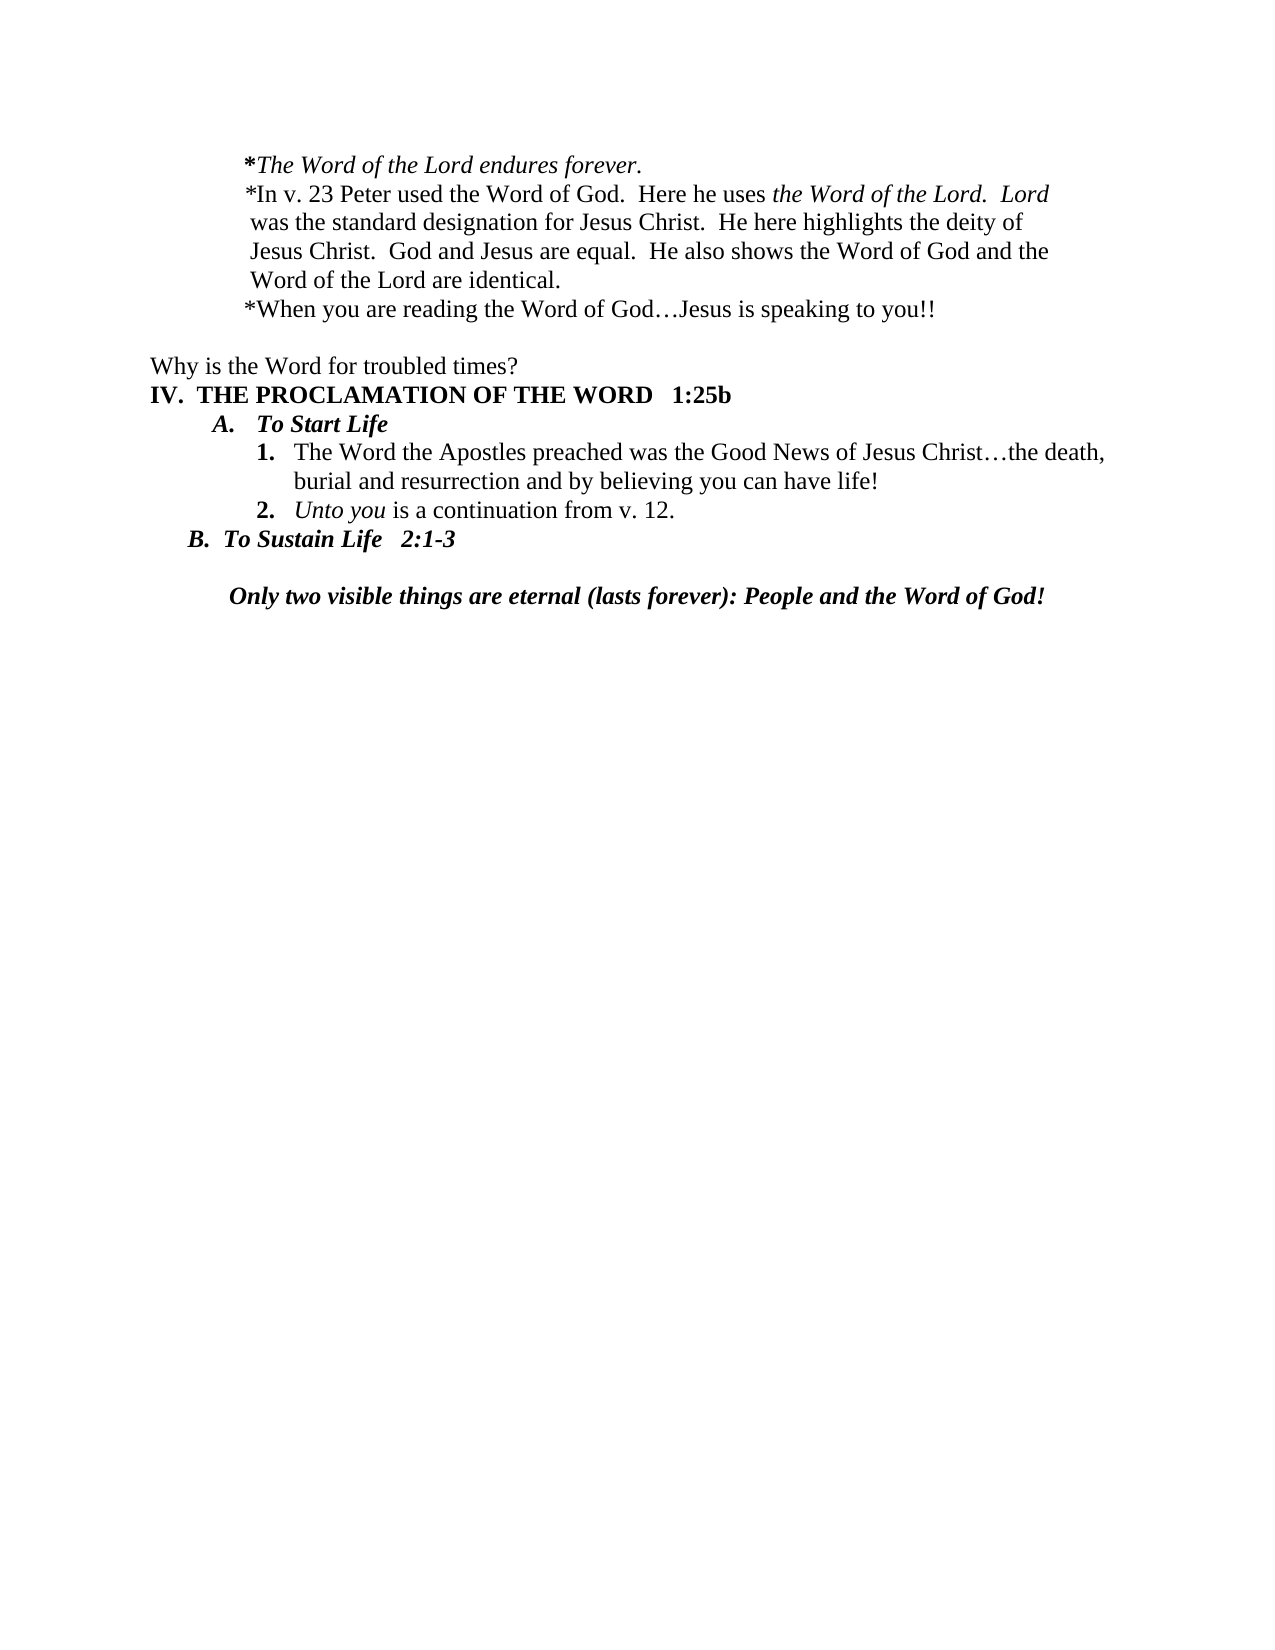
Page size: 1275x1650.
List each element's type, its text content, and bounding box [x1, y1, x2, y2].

text Only two visible things are eternal (lasts forever): People and the Word of God! [150, 581, 1125, 610]
text IV. THE PROCLAMATION OF THE WORD 1:25b [150, 380, 1125, 409]
text Word of the Lord are identical. [150, 265, 1125, 294]
text was the standard designation for Jesus Christ. He here highlights the deity of [150, 207, 1125, 236]
text *The Word of the Lord endures forever. [150, 150, 1125, 179]
text Why is the Word for troubled times? [150, 351, 1125, 380]
text *When you are reading the Word of God…Jesus is speaking to you!! [150, 294, 1125, 322]
list To Start Life [212, 409, 1125, 437]
text *In v. 23 Peter used the Word of God. Here he uses the Word of the Lord. Lord [150, 179, 1125, 207]
list The Word the Apostles preached was the Good News of Jesus Christ…the death, burial and resurrection and by believing you can have life! [256, 437, 1125, 495]
text Jesus Christ. God and Jesus are equal. He also shows the Word of God and the [150, 236, 1125, 265]
list Unto you is a continuation from v. 12. [256, 495, 1125, 524]
text B. To Sustain Life 2:1-3 [150, 524, 1125, 552]
